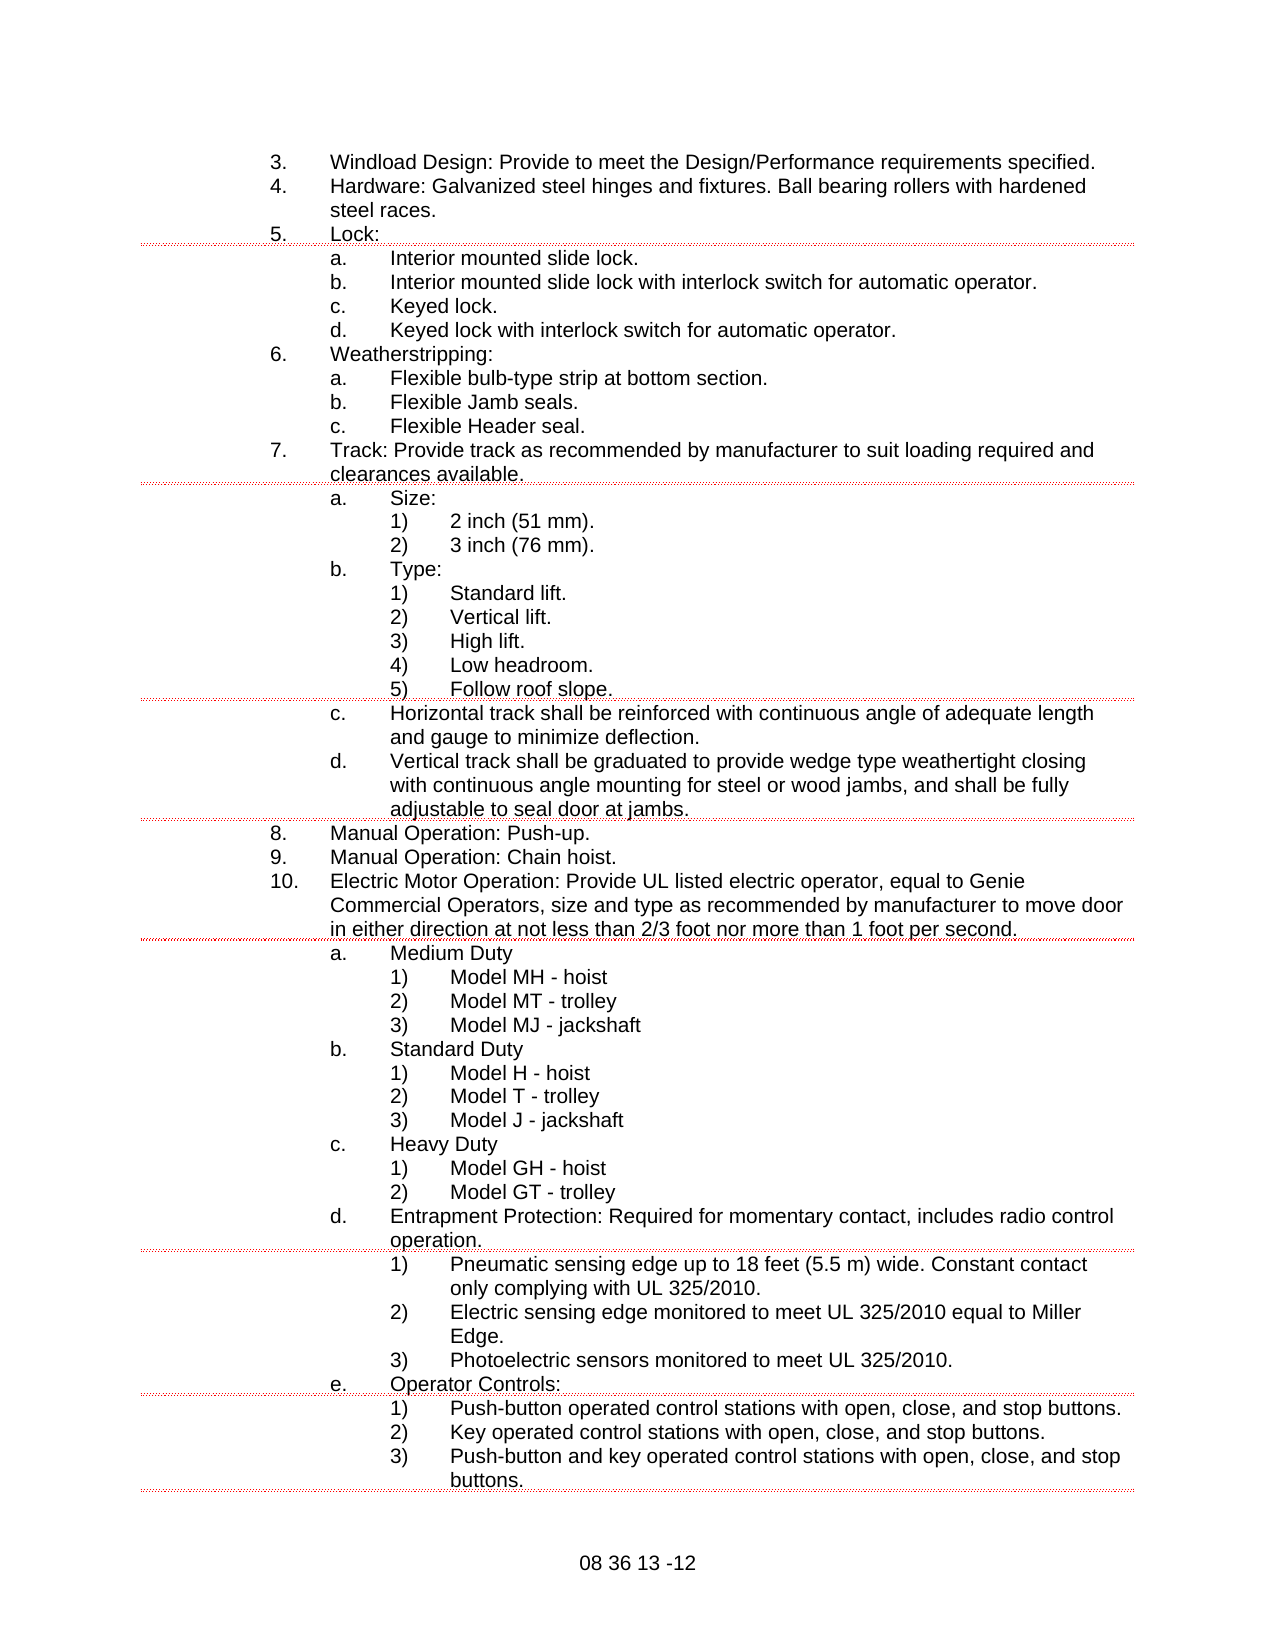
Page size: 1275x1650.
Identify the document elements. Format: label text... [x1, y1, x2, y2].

list Flexible bulb-type strip at bottom section. [330, 366, 1125, 389]
list Electric Motor Operation: Provide UL listed electric operator, equal to Genie Commercial Operators, size and type as recommended by manufacturer to move door in either direction at not less than 2/3 foot nor more than 1 foot per second. [270, 869, 1125, 941]
list Model GT - trolley [390, 1180, 1125, 1204]
list Electric sensing edge monitored to meet UL 325/2010 equal to Miller Edge. [390, 1300, 1125, 1348]
list Push-button and key operated control stations with open, close, and stop buttons. [390, 1444, 1125, 1492]
list Vertical track shall be graduated to provide wedge type weathertight closing with continuous angle mounting for steel or wood jambs, and shall be fully adjustable to seal door at jambs. [330, 749, 1125, 821]
list Model J - jackshaft [390, 1108, 1125, 1132]
list Vertical lift. [390, 605, 1125, 629]
list Model MJ - jackshaft [390, 1012, 1125, 1036]
list Model H - hoist [390, 1060, 1125, 1084]
list Keyed lock. [330, 294, 1125, 318]
list Model T - trolley [390, 1084, 1125, 1108]
list Type: [330, 557, 1125, 581]
list Model GH - hoist [390, 1156, 1125, 1180]
list Keyed lock with interlock switch for automatic operator. [330, 318, 1125, 342]
list High lift. [390, 629, 1125, 653]
list Track: Provide track as recommended by manufacturer to suit loading required and clearances available. [270, 437, 1125, 485]
list Manual Operation: Chain hoist. [270, 845, 1125, 869]
list Manual Operation: Push-up. [270, 821, 1125, 845]
list Horizontal track shall be reinforced with continuous angle of adequate length and gauge to minimize deflection. [330, 701, 1125, 749]
list 3 inch (76 mm). [390, 533, 1125, 557]
list Model MH - hoist [390, 964, 1125, 988]
list Interior mounted slide lock with interlock switch for automatic operator. [330, 270, 1125, 294]
list Heavy Duty [330, 1132, 1125, 1156]
list Key operated control stations with open, close, and stop buttons. [390, 1420, 1125, 1444]
list Lock: [270, 222, 1125, 246]
list Flexible Header seal. [330, 413, 1125, 437]
list 2 inch (51 mm). [390, 509, 1125, 533]
list Push-button operated control stations with open, close, and stop buttons. [390, 1396, 1125, 1420]
list Follow roof slope. [390, 677, 1125, 701]
list Model MT - trolley [390, 988, 1125, 1012]
list Photoelectric sensors monitored to meet UL 325/2010. [390, 1348, 1125, 1372]
list Low headroom. [390, 653, 1125, 677]
list Standard lift. [390, 581, 1125, 605]
list Windload Design: Provide to meet the Design/Performance requirements specified. [270, 150, 1125, 174]
list Standard Duty [330, 1036, 1125, 1060]
list Size: [330, 485, 1125, 509]
list Hardware: Galvanized steel hinges and fixtures. Ball bearing rollers with hardened steel races. [270, 174, 1125, 222]
list Weatherstripping: [270, 342, 1125, 366]
list Entrapment Protection: Required for momentary contact, includes radio control operation. [330, 1204, 1125, 1252]
list Pneumatic sensing edge up to 18 feet (5.5 m) wide. Constant contact only complying with UL 325/2010. [390, 1252, 1125, 1300]
list Interior mounted slide lock. [330, 246, 1125, 270]
list Operator Controls: [330, 1372, 1125, 1396]
list Flexible Jamb seals. [330, 389, 1125, 413]
list Medium Duty [330, 941, 1125, 964]
